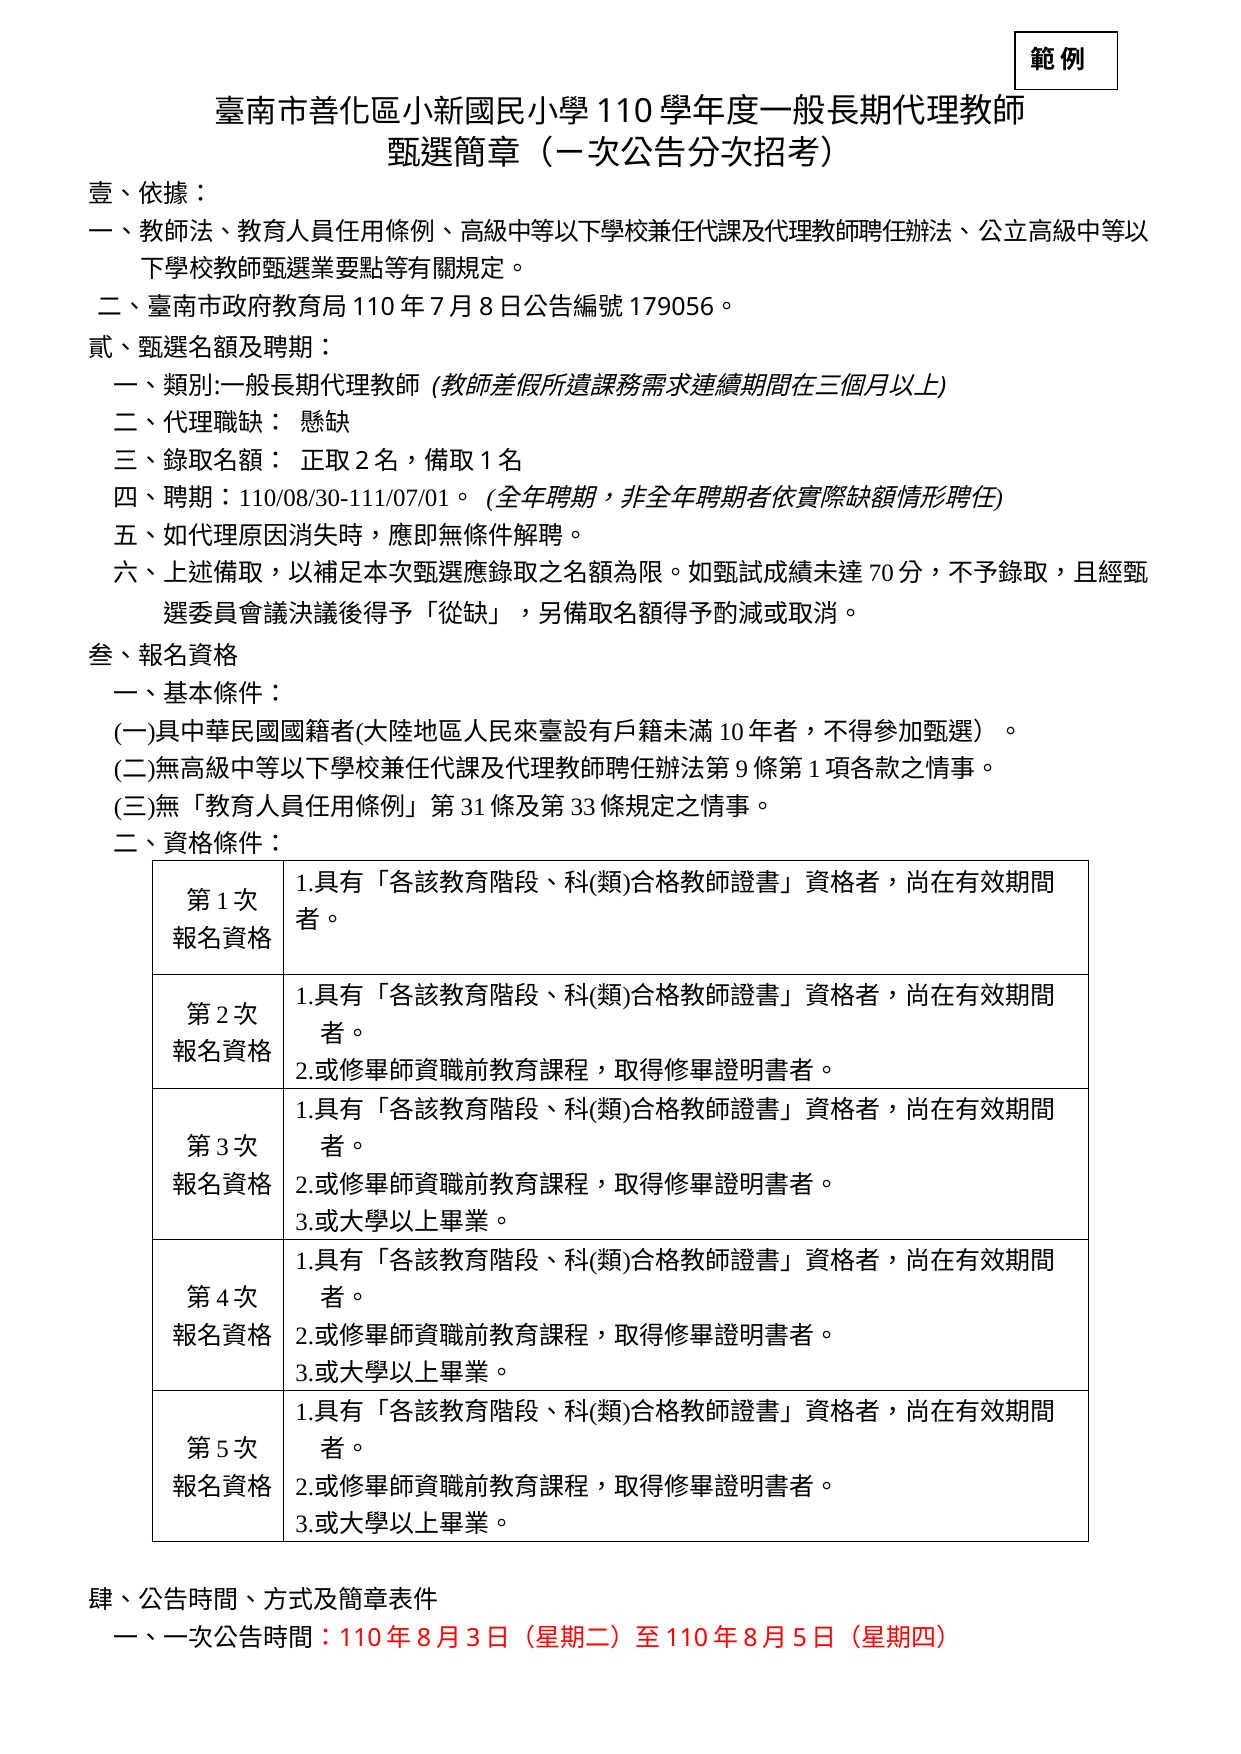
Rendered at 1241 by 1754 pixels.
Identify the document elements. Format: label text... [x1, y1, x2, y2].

text 貳、甄選名額及聘期： [89, 323, 1152, 364]
text 一、教師法、教育人員任用條例、高級中等以下學校兼任代課及代理教師聘任辦法、公立高級中等以下學校教師甄選業要點等有關規定。 [89, 210, 1152, 285]
table_header 1.具有「各該教育階段、科(類)合格教師證書」資格者，尚在有效期間者。 [284, 861, 1088, 974]
text 叁、報名資格 [89, 631, 1152, 673]
text 一、一次公告時間：110年8月3日（星期二）至110年8月5日（星期四） [89, 1617, 1152, 1654]
table_cell 1.具有「各該教育階段、科(類)合格教師證書」資格者，尚在有效期間者。 2.或修畢師資職前教育課程，取得修畢證明書者。 3.或大學以上畢業。 [284, 1391, 1088, 1541]
text 一、基本條件： [89, 673, 1152, 710]
text 一、類別:一般長期代理教師 (教師差假所遺課務需求連續期間在三個月以上) [89, 364, 1152, 402]
table_cell 第4次 報名資格 [153, 1240, 283, 1389]
text 甄選簡章（ㄧ次公告分次招考） [89, 131, 1152, 173]
table_header 第1次 報名資格 [153, 861, 283, 974]
text 臺南市善化區小新國民小學110學年度一般長期代理教師 [89, 89, 1152, 131]
text 二、資格條件： [89, 823, 1152, 860]
text 肆、公告時間、方式及簡章表件 [89, 1579, 1152, 1617]
text 六、上述備取，以補足本次甄選應錄取之名額為限。如甄試成績未達70分，不予錄取，且經甄 [89, 552, 1152, 589]
text 三、錄取名額： 正取2名，備取1名 [89, 439, 1152, 477]
text 四、聘期：110/08/30-111/07/01。 (全年聘期，非全年聘期者依實際缺額情形聘任) [89, 477, 1152, 514]
text (三)無「教育人員任用條例」第31條及第33條規定之情事。 [89, 785, 1152, 823]
table_cell 1.具有「各該教育階段、科(類)合格教師證書」資格者，尚在有效期間者。 2.或修畢師資職前教育課程，取得修畢證明書者。 [284, 975, 1088, 1087]
text 二、臺南市政府教育局110年7月8日公告編號179056。 [97, 285, 1152, 323]
table_cell 1.具有「各該教育階段、科(類)合格教師證書」資格者，尚在有效期間者。 2.或修畢師資職前教育課程，取得修畢證明書者。 3.或大學以上畢業。 [284, 1240, 1088, 1389]
text 五、如代理原因消失時，應即無條件解聘。 [89, 514, 1152, 552]
text (一)具中華民國國籍者(大陸地區人民來臺設有戶籍未滿10年者，不得參加甄選）。 [89, 710, 1152, 748]
text 二、代理職缺： 懸缺 [89, 402, 1152, 439]
table_cell 第3次 報名資格 [153, 1089, 283, 1238]
text (二)無高級中等以下學校兼任代課及代理教師聘任辦法第9條第1項各款之情事。 [89, 748, 1152, 785]
table_cell 第5次 報名資格 [153, 1391, 283, 1541]
table_cell 1.具有「各該教育階段、科(類)合格教師證書」資格者，尚在有效期間者。 2.或修畢師資職前教育課程，取得修畢證明書者。 3.或大學以上畢業。 [284, 1089, 1088, 1238]
table_cell 第2次 報名資格 [153, 975, 283, 1087]
text 壹、依據： [89, 173, 1152, 210]
text 選委員會議決議後得予「從缺」，另備取名額得予酌減或取消。 [89, 589, 1152, 631]
